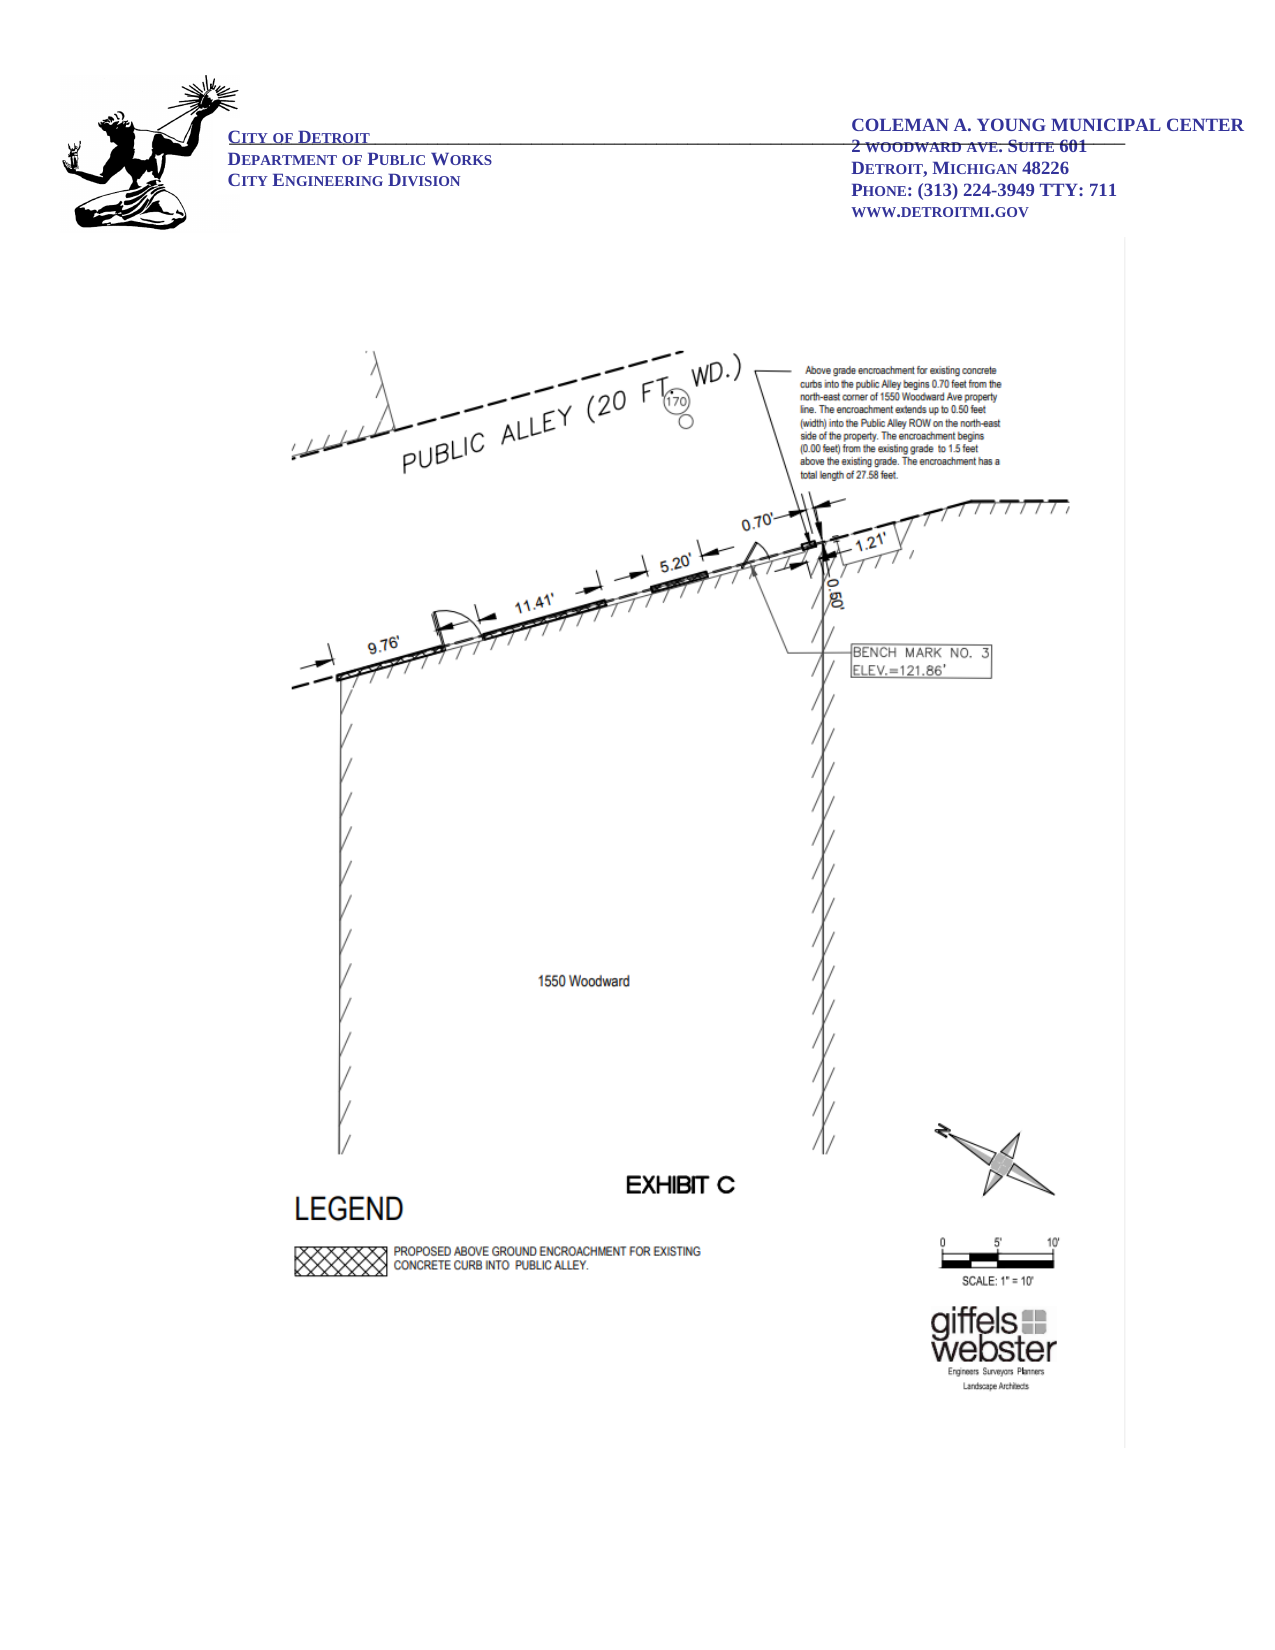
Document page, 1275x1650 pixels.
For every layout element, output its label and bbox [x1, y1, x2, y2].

picture [60, 75, 241, 233]
picture [187, 237, 1125, 1448]
